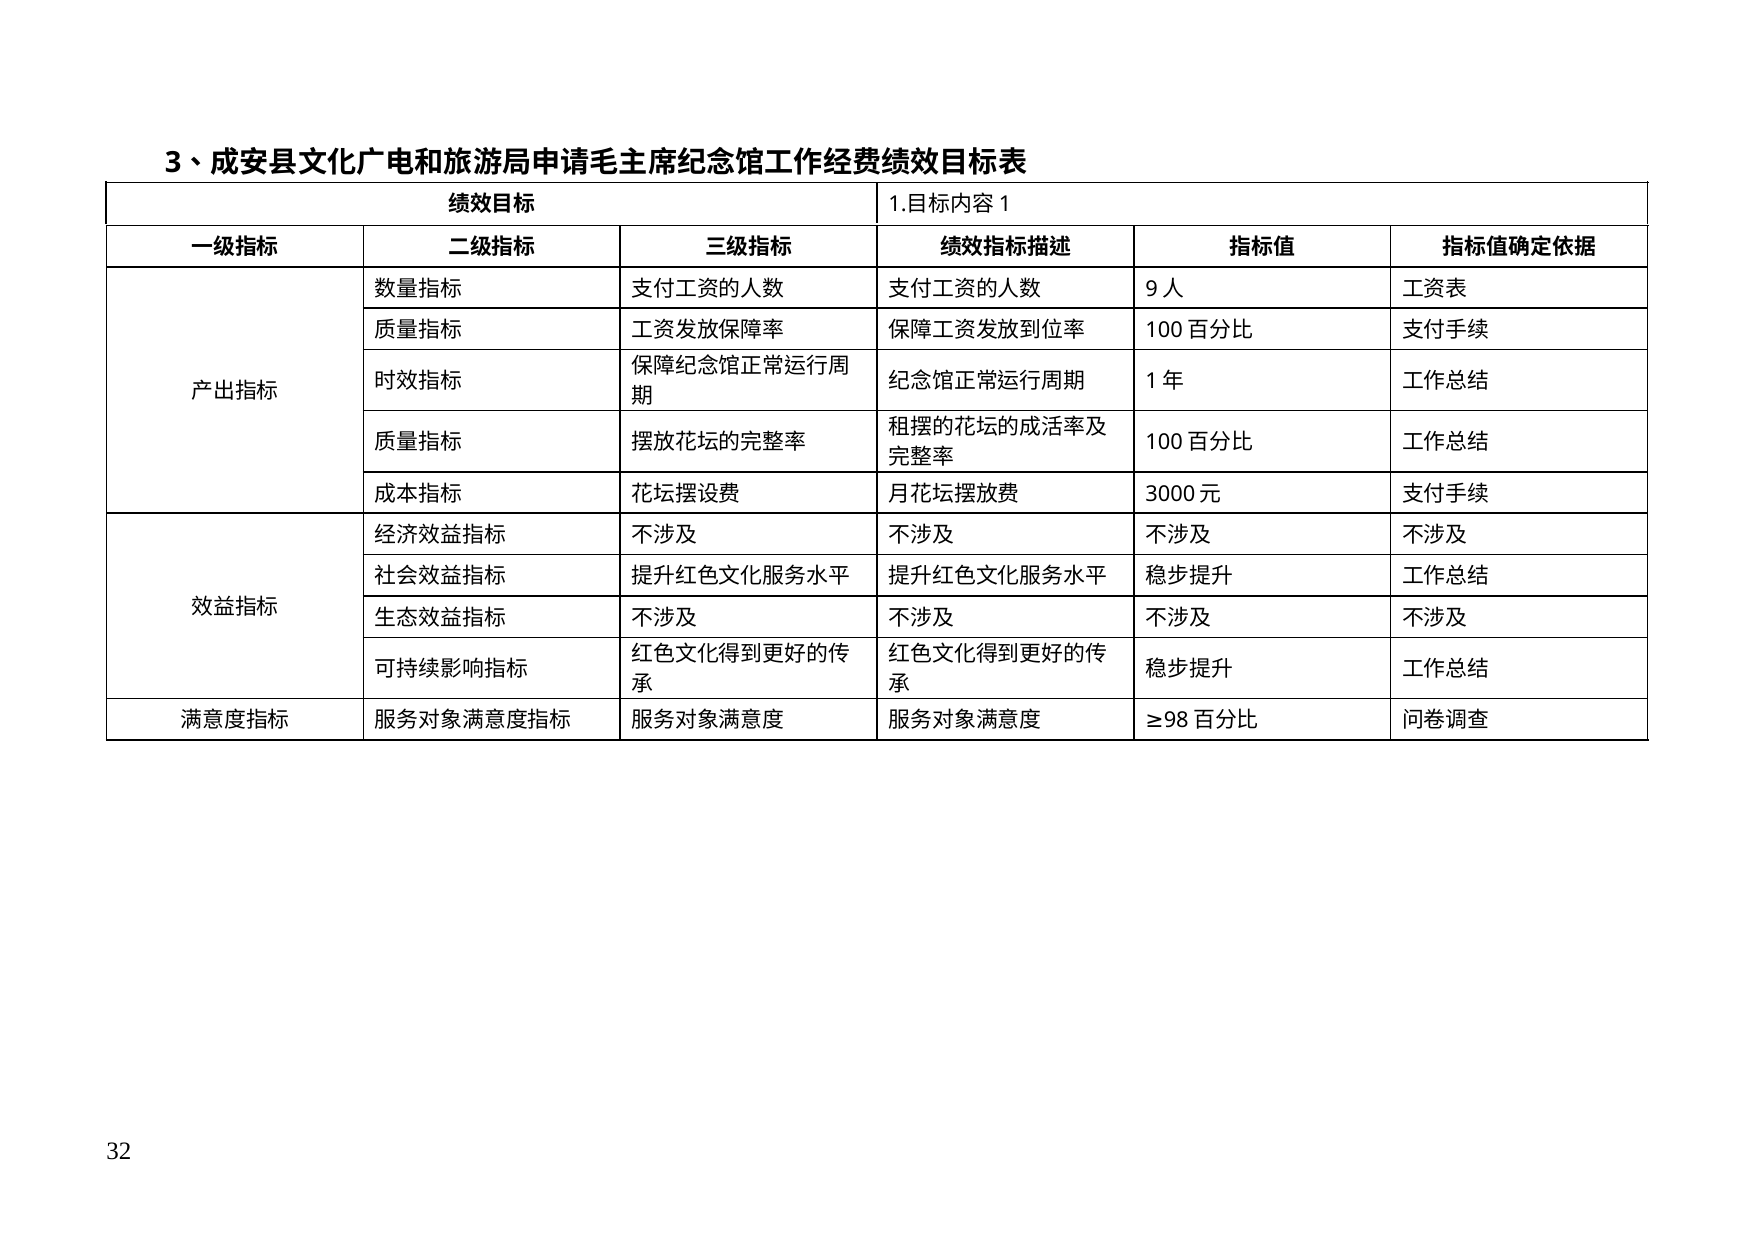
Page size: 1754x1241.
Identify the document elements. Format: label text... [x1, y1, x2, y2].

table_cell 社会效益指标 [364, 555, 619, 595]
table_cell 保障工资发放到位率 [878, 309, 1133, 349]
table_header 三级指标 [621, 226, 876, 266]
table_cell 保障纪念馆正常运行周期 [621, 350, 876, 410]
table_cell 服务对象满意度 [621, 699, 876, 739]
table_cell 满意度指标 [107, 699, 363, 739]
table_cell 支付手续 [1391, 473, 1647, 512]
table_cell 9人 [1135, 268, 1390, 307]
table_cell 提升红色文化服务水平 [878, 555, 1133, 595]
table_cell 工作总结 [1391, 638, 1647, 697]
table_cell 不涉及 [1391, 514, 1647, 554]
table_cell 经济效益指标 [364, 514, 619, 554]
table_cell 质量指标 [364, 309, 619, 349]
table_cell 数量指标 [364, 268, 619, 307]
table_cell 支付工资的人数 [878, 268, 1133, 307]
table_header 二级指标 [364, 226, 619, 266]
table_cell 不涉及 [1391, 597, 1647, 636]
table_cell 月花坛摆放费 [878, 473, 1133, 512]
table_cell 租摆的花坛的成活率及完整率 [878, 411, 1133, 471]
text 3、成安县文化广电和旅游局申请毛主席纪念馆工作经费绩效目标表 [106, 142, 1648, 181]
table_header 指标值确定依据 [1391, 226, 1647, 266]
table_cell 不涉及 [621, 514, 876, 554]
table_cell 稳步提升 [1135, 555, 1390, 595]
table_header 指标值 [1135, 226, 1390, 266]
table_cell 红色文化得到更好的传承 [621, 638, 876, 697]
table_cell 不涉及 [878, 514, 1133, 554]
table_cell 质量指标 [364, 411, 619, 471]
table_cell 不涉及 [878, 597, 1133, 636]
table_header 一级指标 [107, 226, 363, 266]
table_cell 支付手续 [1391, 309, 1647, 349]
table_cell 不涉及 [1135, 597, 1390, 636]
table_cell 花坛摆设费 [621, 473, 876, 512]
table_cell ≥98百分比 [1135, 699, 1390, 739]
table_header 绩效目标 [107, 183, 876, 223]
table_cell 工作总结 [1391, 555, 1647, 595]
table_cell 问卷调查 [1391, 699, 1647, 739]
table_cell 工资发放保障率 [621, 309, 876, 349]
table_cell 服务对象满意度指标 [364, 699, 619, 739]
table_cell 不涉及 [621, 597, 876, 636]
table_cell 产出指标 [107, 268, 363, 512]
table_header 1.目标内容1 [878, 183, 1647, 223]
table_cell 1年 [1135, 350, 1390, 410]
table_cell 效益指标 [107, 514, 363, 697]
table_cell 工作总结 [1391, 350, 1647, 410]
table_cell 可持续影响指标 [364, 638, 619, 697]
table_cell 生态效益指标 [364, 597, 619, 636]
table_cell 工资表 [1391, 268, 1647, 307]
table_cell 服务对象满意度 [878, 699, 1133, 739]
table_cell 红色文化得到更好的传承 [878, 638, 1133, 697]
table_cell 100百分比 [1135, 309, 1390, 349]
table_cell 支付工资的人数 [621, 268, 876, 307]
table_cell 稳步提升 [1135, 638, 1390, 697]
table_cell 纪念馆正常运行周期 [878, 350, 1133, 410]
table_cell 100百分比 [1135, 411, 1390, 471]
table_header 绩效指标描述 [878, 226, 1133, 266]
table_cell 时效指标 [364, 350, 619, 410]
table_cell 摆放花坛的完整率 [621, 411, 876, 471]
table_cell 提升红色文化服务水平 [621, 555, 876, 595]
table_cell 3000元 [1135, 473, 1390, 512]
table_cell 工作总结 [1391, 411, 1647, 471]
table_cell 不涉及 [1135, 514, 1390, 554]
table_cell 成本指标 [364, 473, 619, 512]
